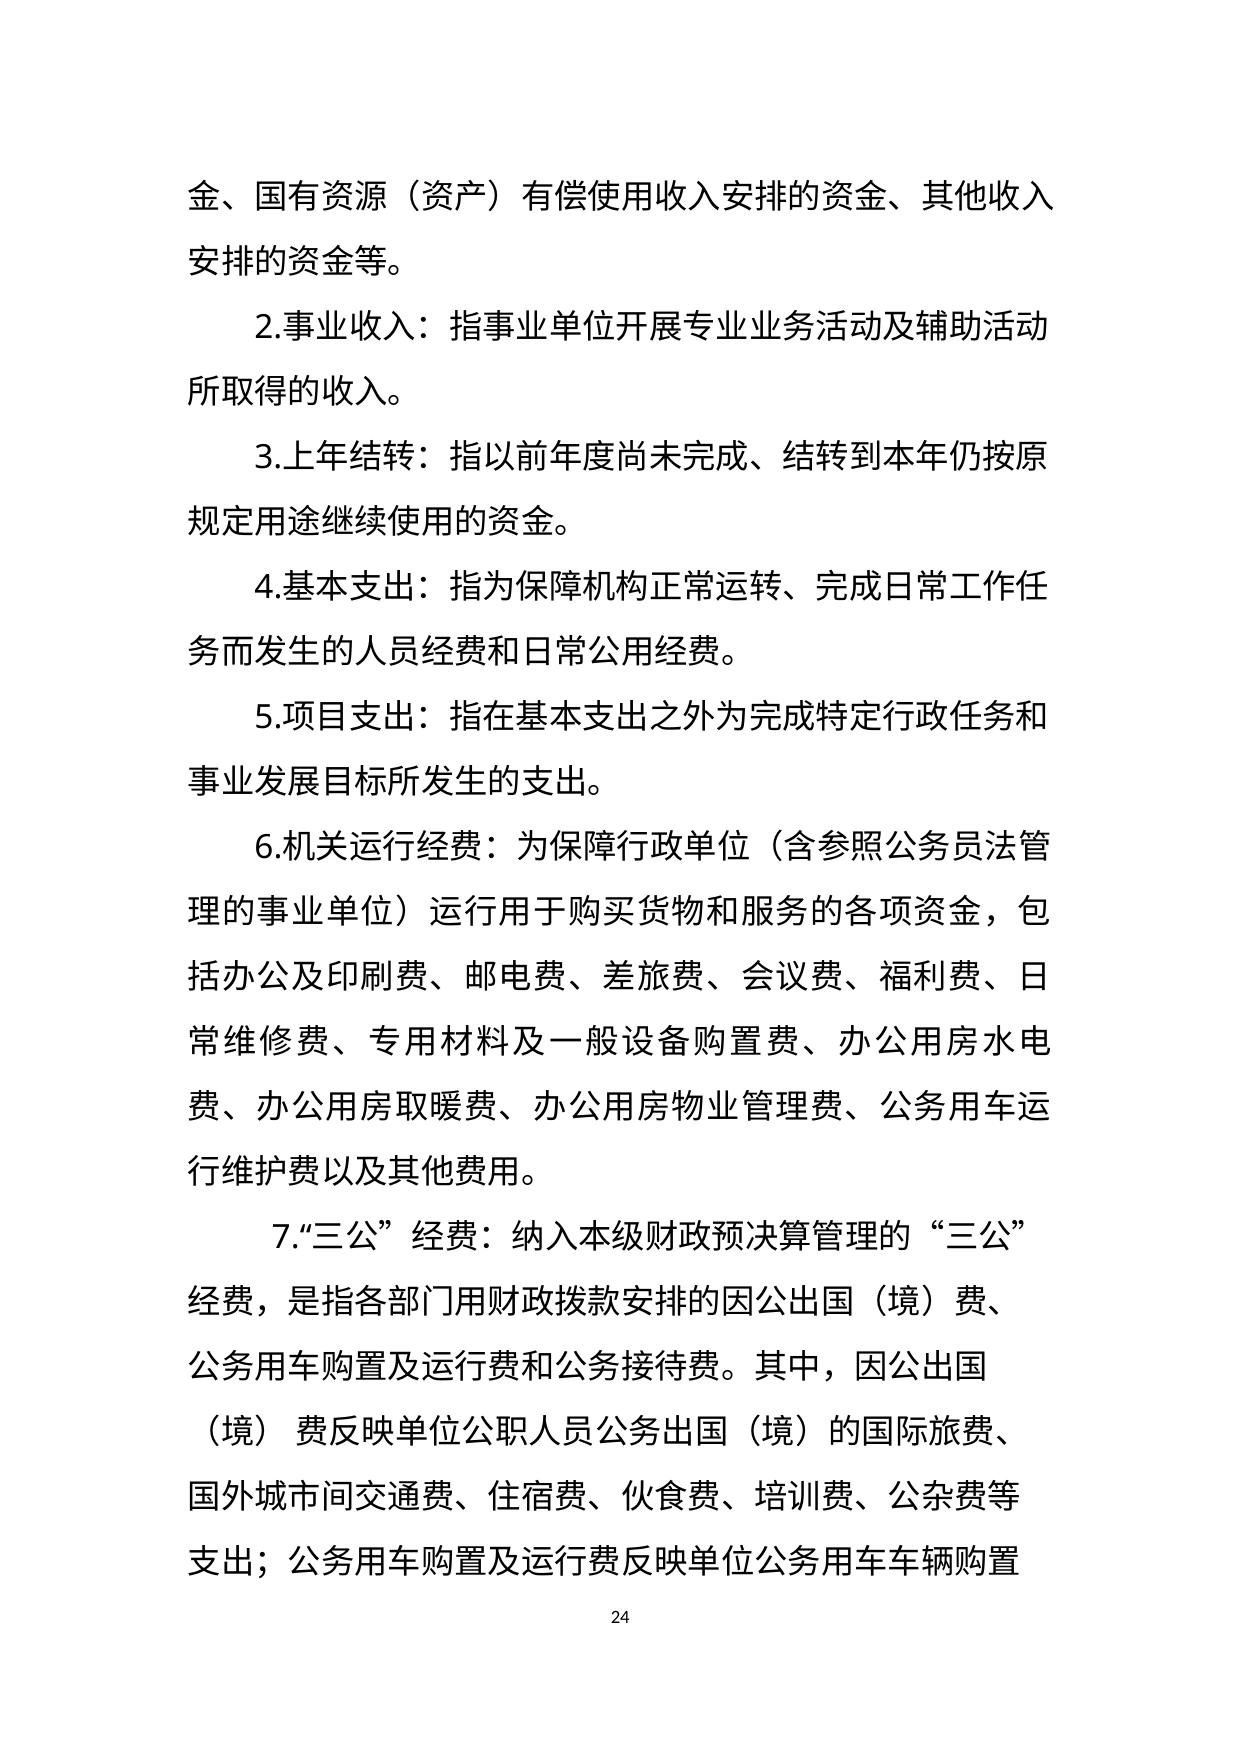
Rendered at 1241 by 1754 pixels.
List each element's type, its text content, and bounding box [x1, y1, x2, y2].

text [187, 162, 1059, 292]
text 5.项目支出：指在基本支出之外为完成特定行政任务和事业发展目标所发生的支出。 [187, 682, 1059, 812]
text 2.事业收入：指事业单位开展专业业务活动及辅助活动所取得的收入。 [187, 292, 1059, 422]
text 4.基本支出：指为保障机构正常运转、完成日常工作任务而发生的人员经费和日常公用经费。 [187, 552, 1059, 682]
text 6.机关运行经费：为保障行政单位（含参照公务员法管理的事业单位）运行用于购买货物和服务的各项资金，包括办公及印刷费、邮电费、差旅费、会议费、福利费、日常维修费、专用材料及一般设备购置费、办公用房水电费、办公用房取暖费、办公用房物业管理费、公务用车运行维护费以及其他费用。 [187, 812, 1053, 1202]
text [187, 1202, 1053, 1592]
text 3.上年结转：指以前年度尚未完成、结转到本年仍按原规定用途继续使用的资金。 [187, 422, 1059, 552]
